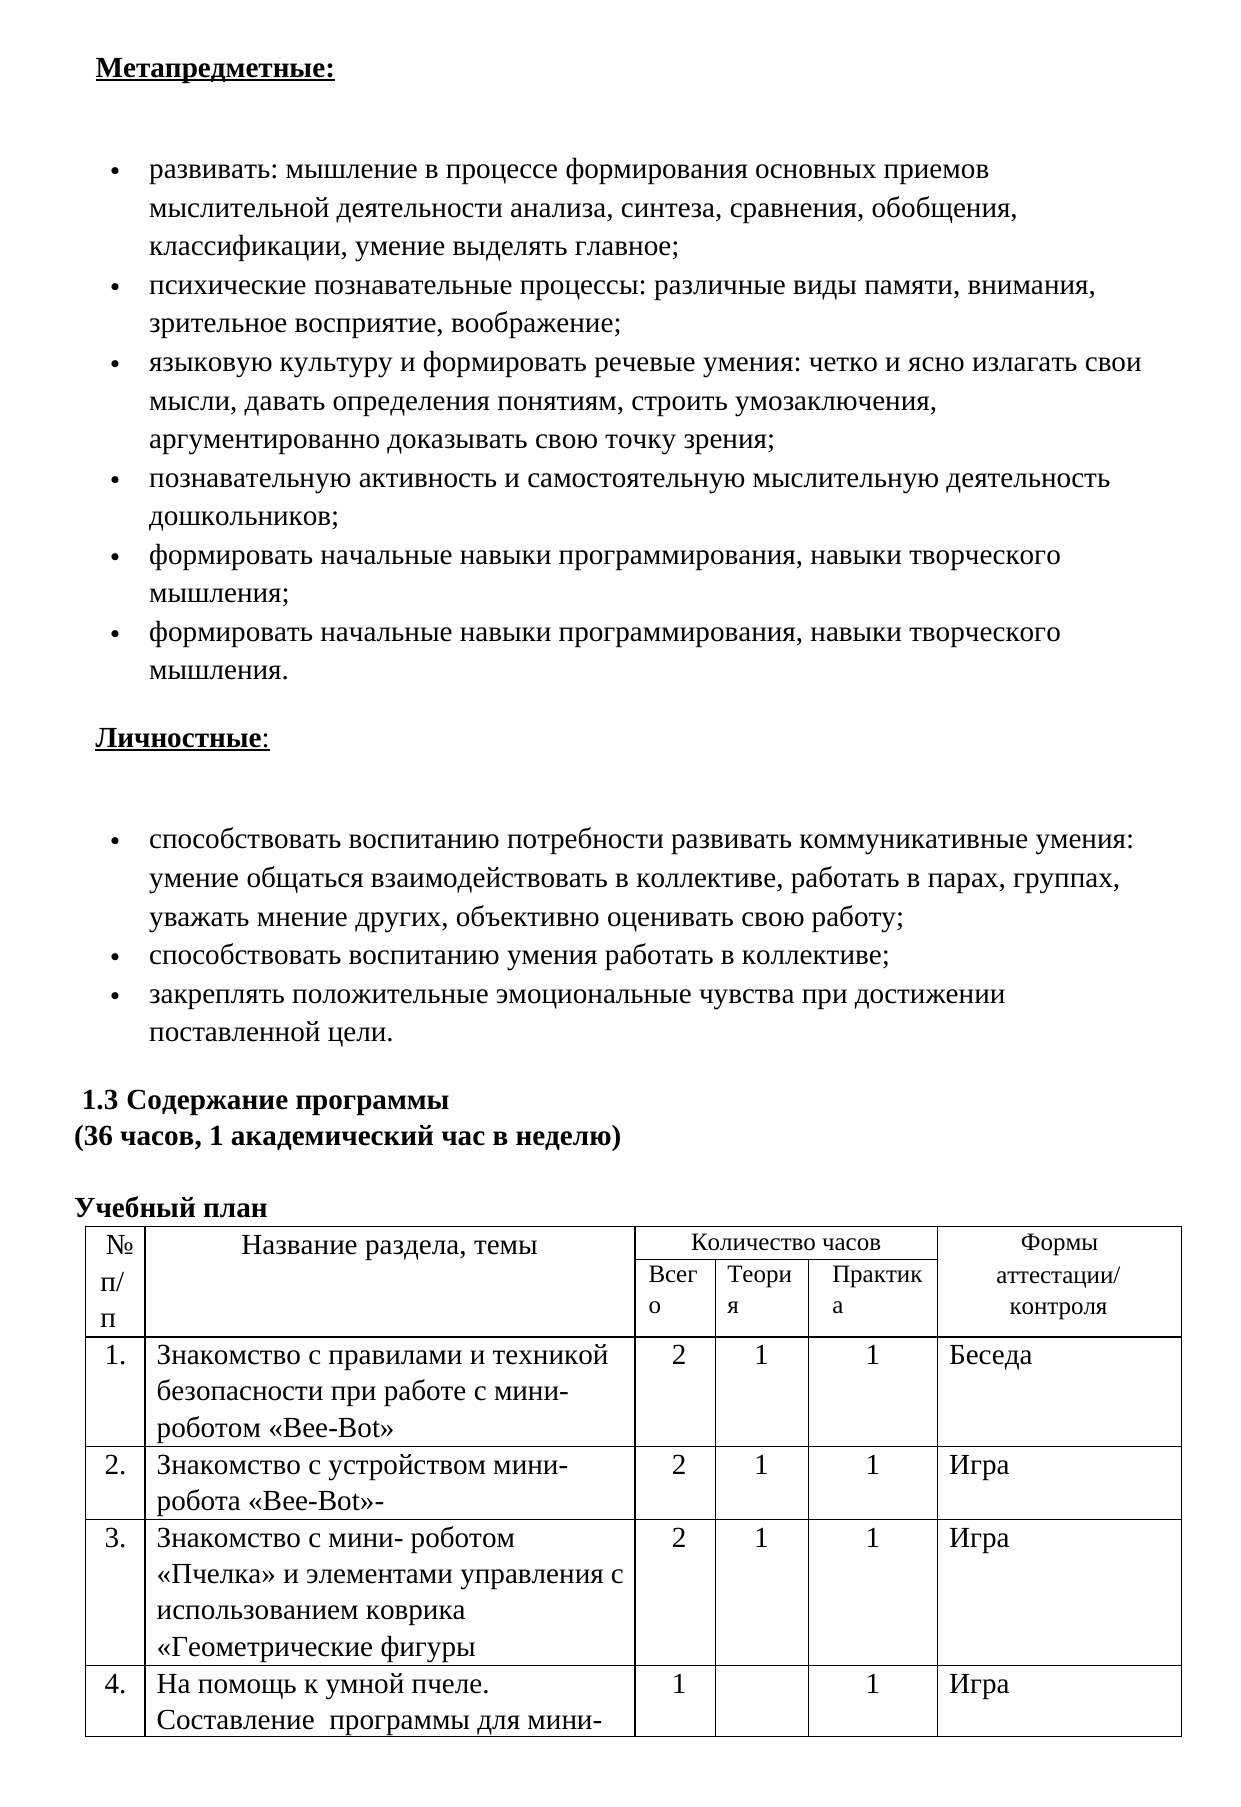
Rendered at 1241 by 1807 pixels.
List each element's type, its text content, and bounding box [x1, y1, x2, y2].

table_cell 1 [636, 1666, 715, 1736]
text Личностные: [95, 720, 1167, 754]
list закреплять положительные эмоциональные чувства при достижении поставленной цели. [111, 976, 1167, 1048]
text 1.3 Содержание программы [74, 1082, 1167, 1116]
list познавательную активность и самостоятельную мыслительную деятельность дошкольников; [111, 460, 1167, 532]
list формировать начальные навыки программирования, навыки творческого мышления. [111, 614, 1167, 686]
table_cell Игра [938, 1447, 1181, 1519]
list формировать начальные навыки программирования, навыки творческого мышления; [111, 537, 1167, 609]
text Метапредметные: [95, 50, 1167, 83]
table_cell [146, 1666, 634, 1736]
table_cell 3. [86, 1520, 144, 1665]
table_header Формы аттестации/контроля [938, 1227, 1181, 1336]
table_cell 2 [636, 1520, 715, 1665]
list способствовать воспитанию умения работать в коллективе; [111, 937, 1167, 971]
table_header Название раздела, темы [146, 1227, 634, 1336]
table_cell 2. [86, 1447, 144, 1519]
subtitle Учебный план [74, 1190, 1046, 1223]
table_header Количество часов [636, 1227, 937, 1258]
table_cell 2 [636, 1447, 715, 1519]
table_cell 1 [716, 1520, 808, 1665]
table_cell 1. [86, 1338, 144, 1446]
text (36 часов, 1 академический час в неделю) [74, 1118, 1071, 1152]
table_cell 1 [716, 1447, 808, 1519]
table_cell Беседа [938, 1338, 1181, 1446]
table_cell 1 [716, 1338, 808, 1446]
list способствовать воспитанию потребности развивать коммуникативные умения: умение общаться взаимодействовать в коллективе, работать в парах, группах, уважать мнение других, объективно оценивать свою работу; [111, 822, 1167, 932]
list языковую культуру и формировать речевые умения: четко и ясно излагать свои мысли, давать определения понятиям, строить умозаключения, аргументированно доказывать свою точку зрения; [111, 344, 1167, 455]
table_cell Теория [716, 1260, 808, 1336]
table_cell Игра [938, 1666, 1181, 1736]
list психические познавательные процессы: различные виды памяти, внимания, зрительное восприятие, воображение; [111, 267, 1167, 339]
table_cell Знакомство с правилами и техникой безопасности при работе с мини- роботом «Bee-Bot» [146, 1338, 634, 1446]
table_cell 1 [809, 1520, 937, 1665]
table_cell Знакомство с мини- роботом «Пчелка» и элементами управления с использованием коврика «Геометрические фигуры [146, 1520, 634, 1665]
table_header № п/п [86, 1227, 144, 1336]
table_cell 1 [809, 1666, 937, 1736]
list развивать: мышление в процессе формирования основных приемов мыслительной деятельности анализа, синтеза, сравнения, обобщения, классификации, умение выделять главное; [111, 151, 1167, 262]
table_cell Игра [938, 1520, 1181, 1665]
table_cell 4. [86, 1666, 144, 1736]
table_cell [716, 1666, 808, 1736]
table_cell Практика [809, 1260, 937, 1336]
table_cell Всего [636, 1260, 715, 1336]
table_cell 2 [636, 1338, 715, 1446]
table_cell Знакомство с устройством мини- робота «Bee-Bot»- [146, 1447, 634, 1519]
table_cell 1 [809, 1447, 937, 1519]
table_cell 1 [809, 1338, 937, 1446]
